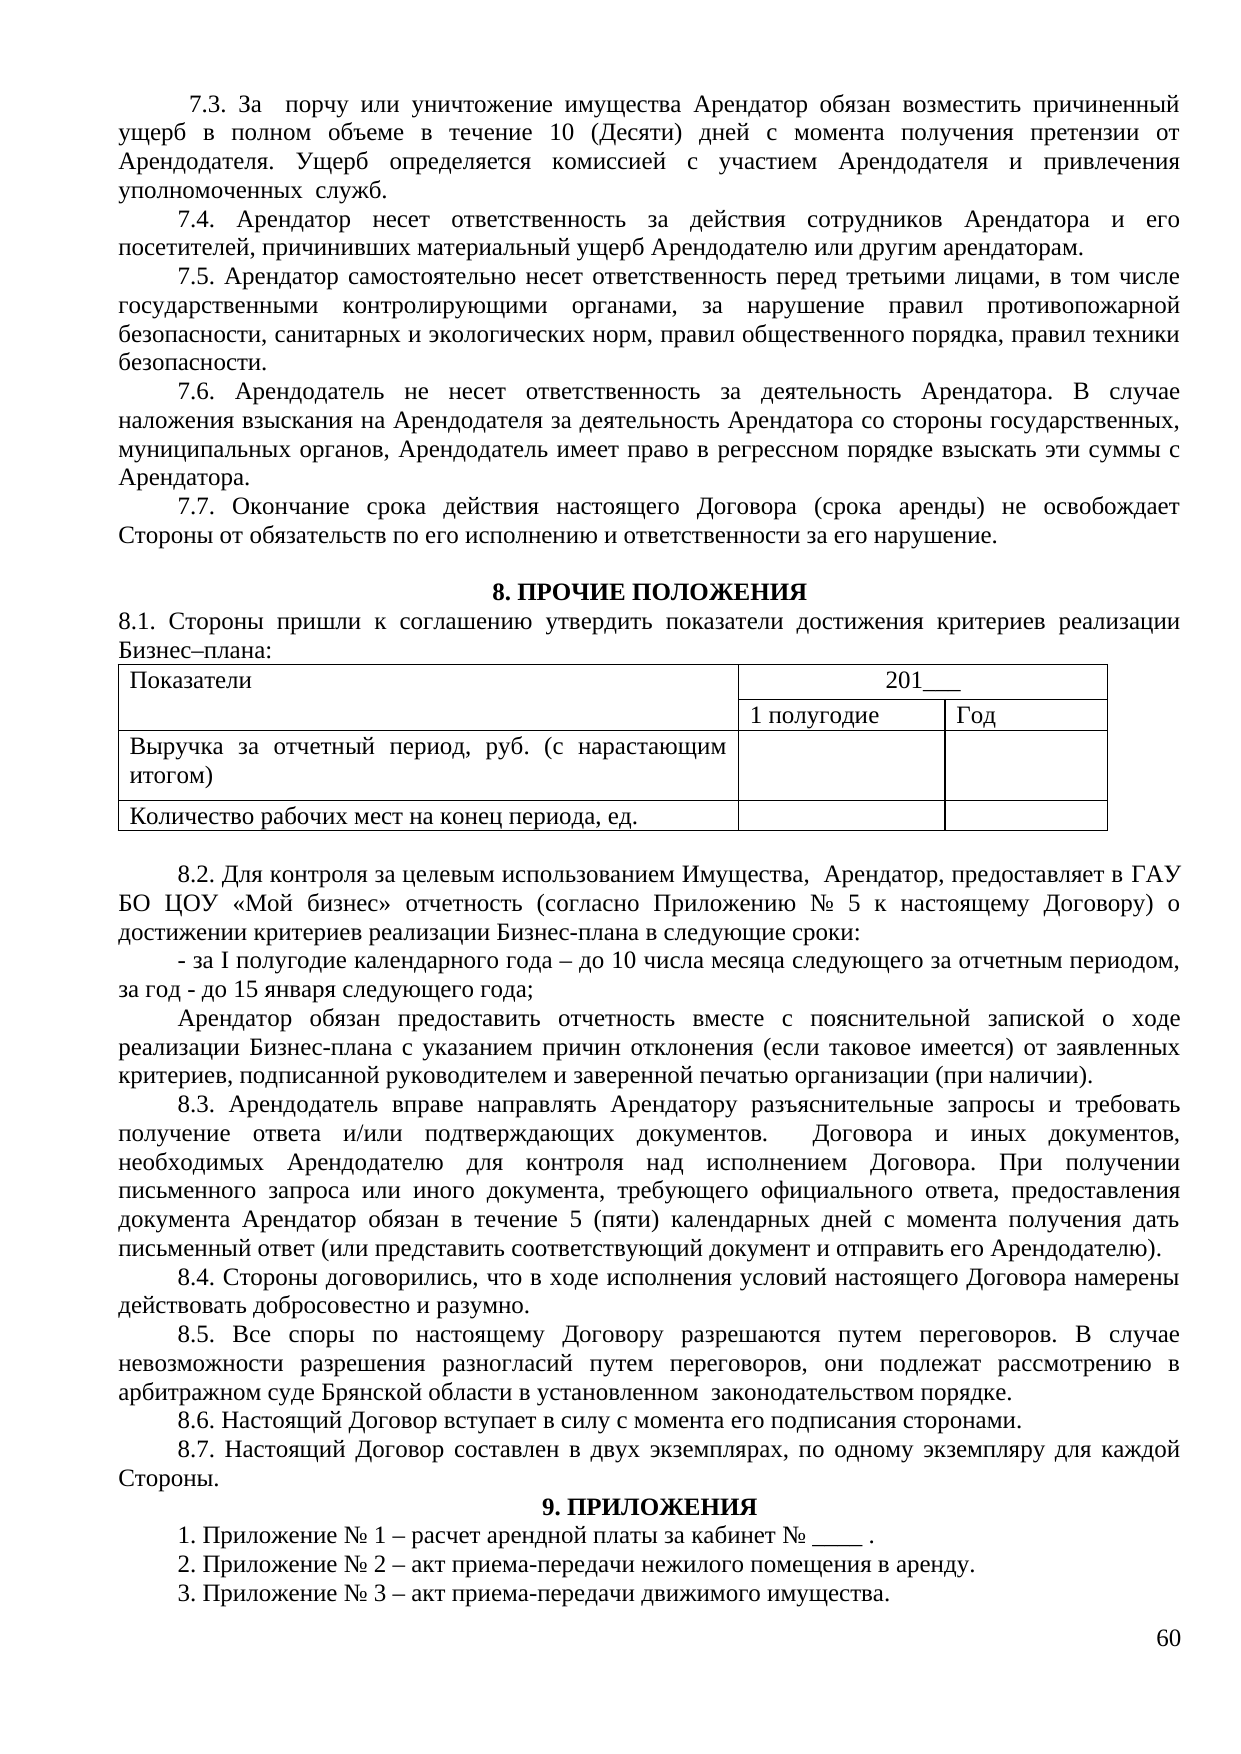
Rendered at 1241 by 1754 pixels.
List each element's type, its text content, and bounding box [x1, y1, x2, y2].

text 7.6. Арендодатель не несет ответственность за деятельность Арендатора. В случае наложения взыскания на Арендодателя за деятельность Арендатора со стороны государственных, муниципальных органов, Арендодатель имеет право в регрессном порядке взыскать эти суммы с Арендатора. [118, 376, 1181, 491]
text 8.2. Для контроля за целевым использованием Имущества, Арендатор, предоставляет в ГАУ БО ЦОУ «Мой бизнес» отчетность (согласно Приложению № 5 к настоящему Договору) о достижении критериев реализации Бизнес-плана в следующие сроки: [118, 859, 1181, 946]
text 1. Приложение № 1 – расчет арендной платы за кабинет № ____ . [118, 1521, 1181, 1549]
table_cell [946, 731, 1107, 800]
text 8.7. Настоящий Договор составлен в двух экземплярах, по одному экземпляру для каждой Стороны. [118, 1434, 1181, 1492]
text 8.6. Настоящий Договор вступает в силу с момента его подписания сторонами. [118, 1406, 1181, 1434]
table_cell 1 полугодие [739, 700, 944, 730]
table_cell [739, 801, 944, 829]
table_cell Год [946, 700, 1107, 730]
table_cell [739, 731, 944, 800]
table_cell [946, 801, 1107, 829]
text 8.3. Арендодатель вправе направлять Арендатору разъяснительные запросы и требовать получение ответа и/или подтверждающих документов. Договора и иных документов, необходимых Арендодателю для контроля над исполнением Договора. При получении письменного запроса или иного документа, требующего официального ответа, предоставления документа Арендатор обязан в течение 5 (пяти) календарных дней с момента получения дать письменный ответ (или представить соответствующий документ и отправить его Арендодателю). [118, 1089, 1181, 1262]
table_cell Количество рабочих мест на конец периода, ед. [119, 801, 738, 829]
text 7.5. Арендатор самостоятельно несет ответственность перед третьими лицами, в том числе государственными контролирующими органами, за нарушение правил противопожарной безопасности, санитарных и экологических норм, правил общественного порядка, правил техники безопасности. [118, 261, 1181, 376]
text 9. ПРИЛОЖЕНИЯ [118, 1492, 1181, 1521]
text Арендатор обязан предоставить отчетность вместе с пояснительной запиской о ходе реализации Бизнес-плана с указанием причин отклонения (если таковое имеется) от заявленных критериев, подписанной руководителем и заверенной печатью организации (при наличии). [118, 1003, 1181, 1089]
table_cell Выручка за отчетный период, руб. (с нарастающим итогом) [119, 731, 738, 800]
text 8. ПРОЧИЕ ПОЛОЖЕНИЯ [118, 577, 1181, 606]
text 7.3. За порчу или уничтожение имущества Арендатор обязан возместить причиненный ущерб в полном объеме в течение 10 (Десяти) дней с момента получения претензии от Арендодателя. Ущерб определяется комиссией с участием Арендодателя и привлечения уполномоченных служб. [118, 89, 1181, 204]
text 8.4. Стороны договорились, что в ходе исполнения условий настоящего Договора намерены действовать добросовестно и разумно. [118, 1262, 1181, 1319]
text 8.5. Все споры по настоящему Договору разрешаются путем переговоров. В случае невозможности разрешения разногласий путем переговоров, они подлежат рассмотрению в арбитражном суде Брянской области в установленном законодательством порядке. [118, 1319, 1181, 1406]
text 3. Приложение № 3 – акт приема-передачи движимого имущества. [118, 1578, 1181, 1607]
table_header Показатели [119, 665, 738, 730]
text 2. Приложение № 2 – акт приема-передачи нежилого помещения в аренду. [118, 1549, 1181, 1578]
text 7.7. Окончание срока действия настоящего Договора (срока аренды) не освобождает Стороны от обязательств по его исполнению и ответственности за его нарушение. [118, 491, 1181, 549]
table_header 201___ [739, 665, 1107, 699]
text 7.4. Арендатор несет ответственность за действия сотрудников Арендатора и его посетителей, причинивших материальный ущерб Арендодателю или другим арендаторам. [118, 204, 1181, 261]
text - за I полугодие календарного года – до 10 числа месяца следующего за отчетным периодом, за год - до 15 января следующего года; [118, 946, 1181, 1003]
text 8.1. Стороны пришли к соглашению утвердить показатели достижения критериев реализации Бизнес–плана: [118, 606, 1181, 664]
